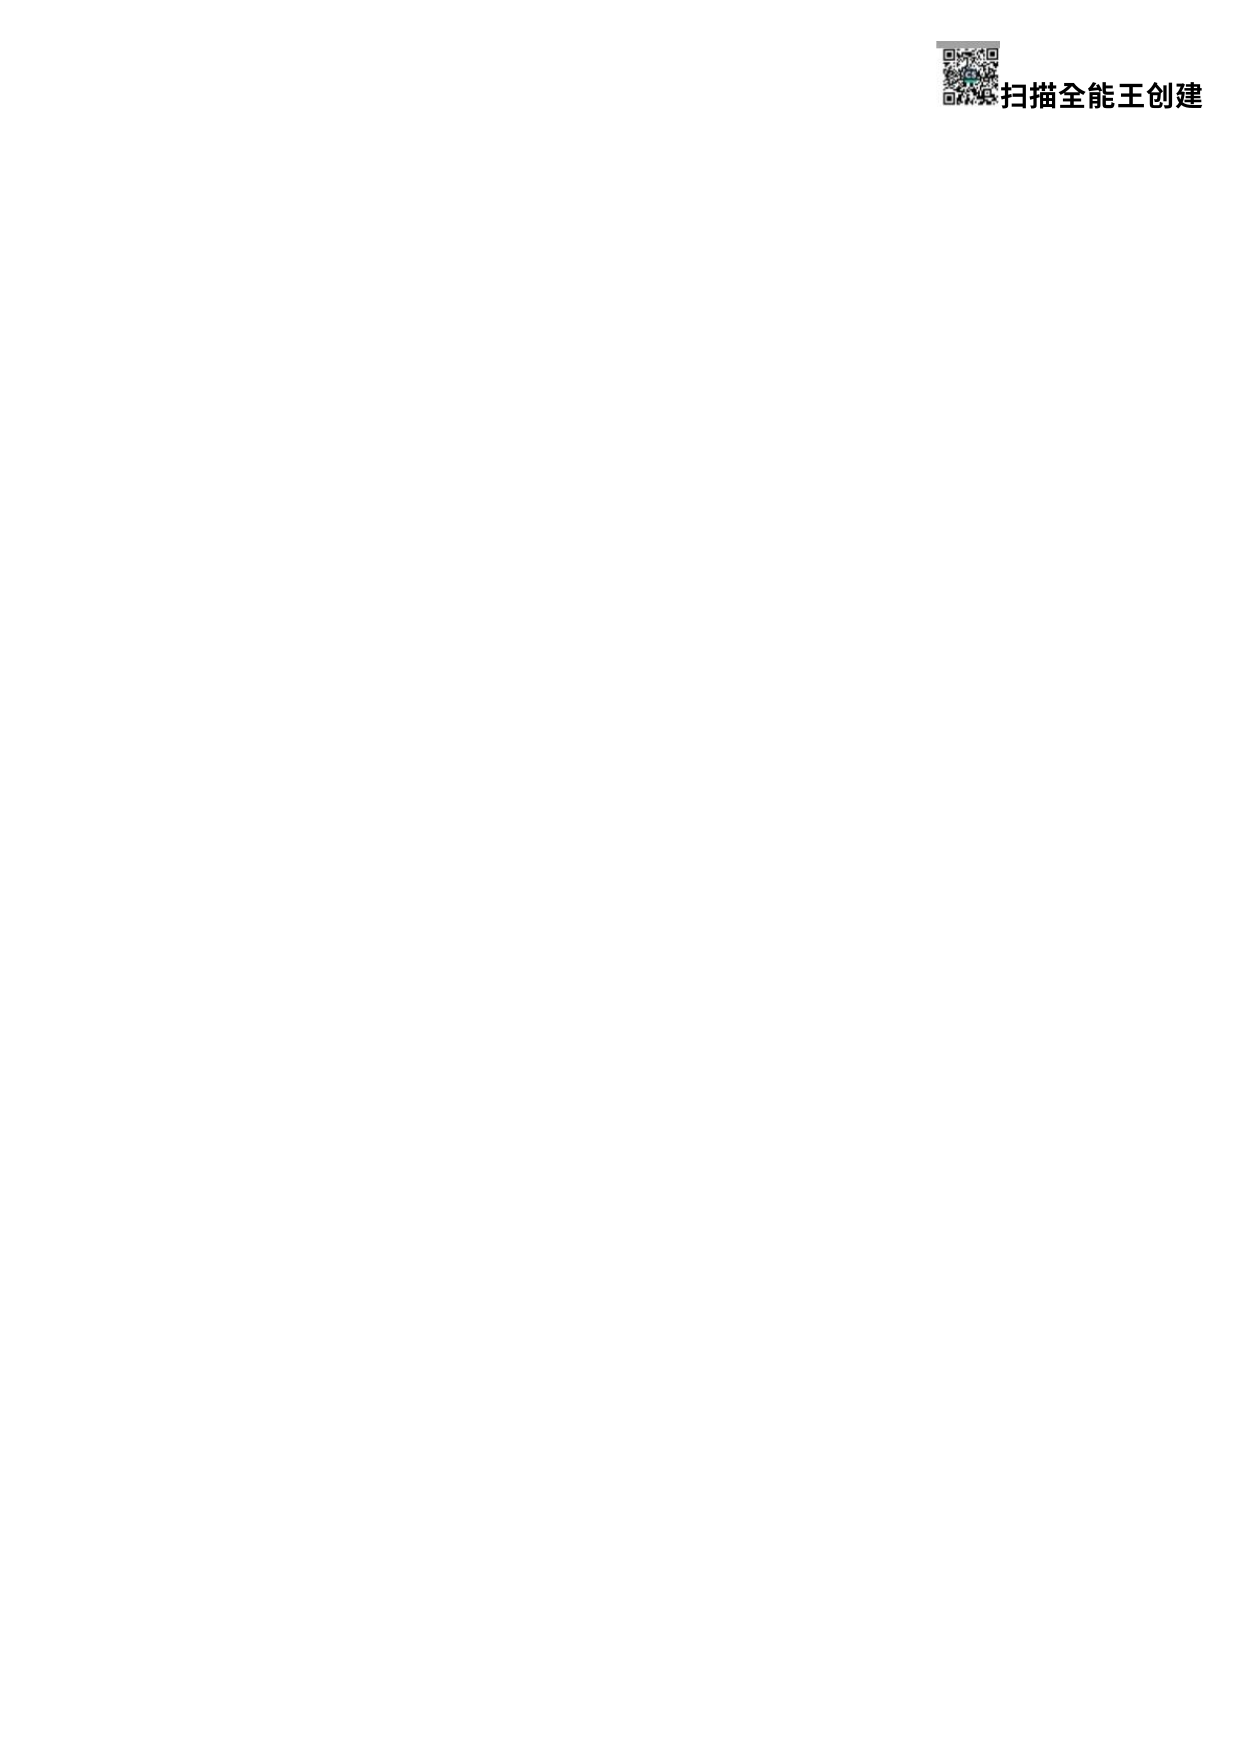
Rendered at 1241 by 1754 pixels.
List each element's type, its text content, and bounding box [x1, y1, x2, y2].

text 扫描全能王创建 [186, 42, 1203, 114]
picture [936, 41, 1000, 107]
